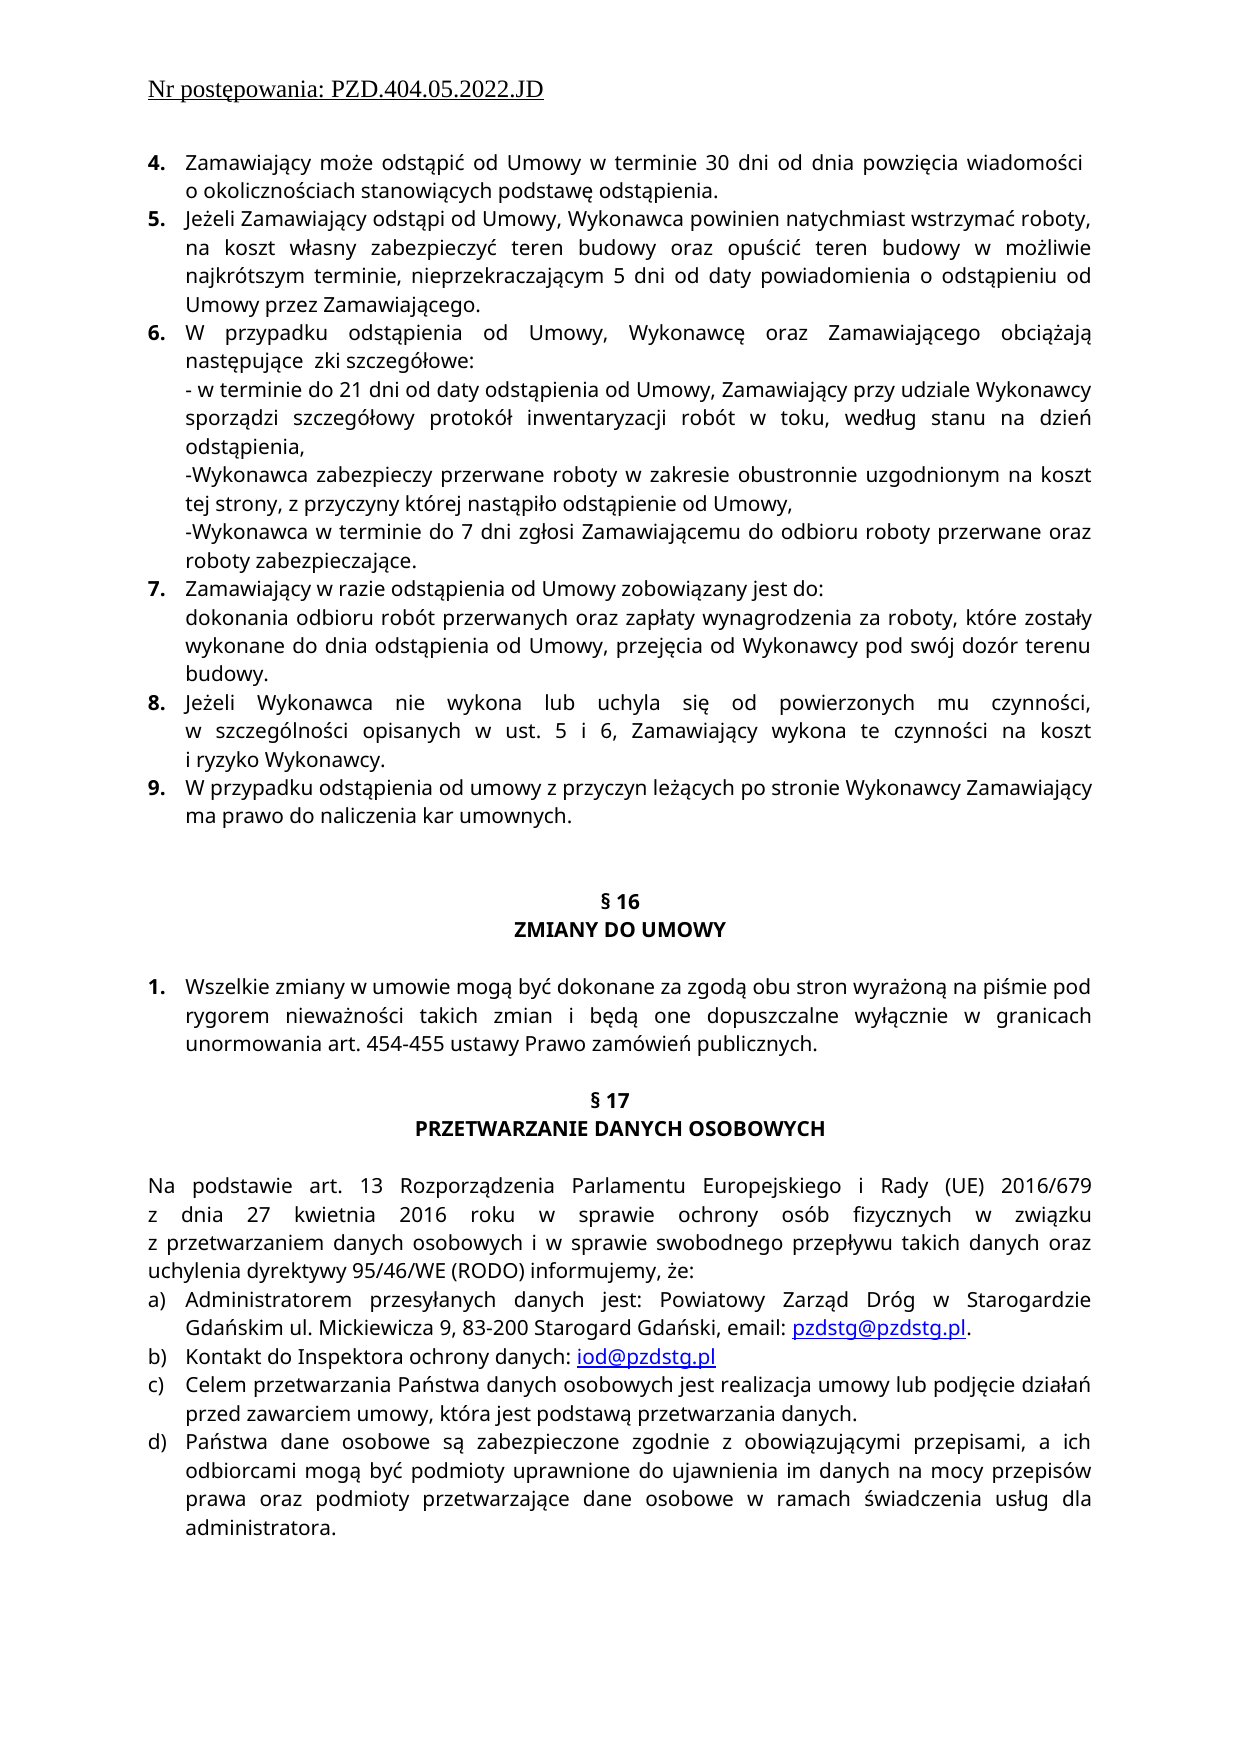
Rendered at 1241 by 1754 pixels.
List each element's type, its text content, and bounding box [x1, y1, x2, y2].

list Zamawiający może odstąpić od Umowy w terminie 30 dni od dnia powzięcia wiadomości o okolicznościach stanowiących podstawę odstąpienia. [148, 148, 1093, 204]
text - w terminie do 21 dni od daty odstąpienia od Umowy, Zamawiający przy udziale Wykonawcy sporządzi szczegółowy protokół inwentaryzacji robót w toku, według stanu na dzień odstąpienia, [185, 375, 1093, 460]
list Jeżeli Wykonawca nie wykona lub uchyla się od powierzonych mu czynności, w szczególności opisanych w ust. 5 i 6, Zamawiający wykona te czynności na koszt i ryzyko Wykonawcy. [148, 688, 1093, 773]
list Jeżeli Zamawiający odstąpi od Umowy, Wykonawca powinien natychmiast wstrzymać roboty, na koszt własny zabezpieczyć teren budowy oraz opuścić teren budowy w możliwie najkrótszym terminie, nieprzekraczającym 5 dni od daty powiadomienia o odstąpieniu od Umowy przez Zamawiającego. [148, 204, 1093, 318]
text PRZETWARZANIE DANYCH OSOBOWYCH [148, 1114, 1093, 1143]
list W przypadku odstąpienia od Umowy, Wykonawcę oraz Zamawiającego obciążają następujące zki szczegółowe: [148, 318, 1093, 375]
text dokonania odbioru robót przerwanych oraz zapłaty wynagrodzenia za roboty, które zostały wykonane do dnia odstąpienia od Umowy, przejęcia od Wykonawcy pod swój dozór terenu budowy. [185, 603, 1093, 688]
list Kontakt do Inspektora ochrony danych: iod@pzdstg.pl [148, 1342, 1093, 1370]
list Celem przetwarzania Państwa danych osobowych jest realizacja umowy lub podjęcie działań przed zawarciem umowy, która jest podstawą przetwarzania danych. [148, 1370, 1093, 1427]
text -Wykonawca zabezpieczy przerwane roboty w zakresie obustronnie uzgodnionym na koszt tej strony, z przyczyny której nastąpiło odstąpienie od Umowy, [185, 460, 1093, 517]
list Wszelkie zmiany w umowie mogą być dokonane za zgodą obu stron wyrażoną na piśmie pod rygorem nieważności takich zmian i będą one dopuszczalne wyłącznie w granicach unormowania art. 454-455 ustawy Prawo zamówień publicznych. [148, 972, 1093, 1058]
list W przypadku odstąpienia od umowy z przyczyn leżących po stronie Wykonawcy Zamawiający ma prawo do naliczenia kar umownych. [148, 773, 1093, 830]
list Administratorem przesyłanych danych jest: Powiatowy Zarząd Dróg w Starogardzie Gdańskim ul. Mickiewicza 9, 83-200 Starogard Gdański, email: pzdstg@pzdstg.pl. [148, 1285, 1093, 1342]
text § 17 [554, 1086, 1093, 1114]
text § 16 [148, 887, 1093, 915]
text Na podstawie art. 13 Rozporządzenia Parlamentu Europejskiego i Rady (UE) 2016/679 z dnia 27 kwietnia 2016 roku w sprawie ochrony osób fizycznych w związku z przetwarzaniem danych osobowych i w sprawie swobodnego przepływu takich danych oraz uchylenia dyrektywy 95/46/WE (RODO) informujemy, że: [148, 1171, 1093, 1285]
list Zamawiający w razie odstąpienia od Umowy zobowiązany jest do: [148, 574, 1093, 603]
text ZMIANY DO UMOWY [148, 915, 1093, 944]
list Państwa dane osobowe są zabezpieczone zgodnie z obowiązującymi przepisami, a ich odbiorcami mogą być podmioty uprawnione do ujawnienia im danych na mocy przepisów prawa oraz podmioty przetwarzające dane osobowe w ramach świadczenia usług dla administratora. [148, 1427, 1093, 1541]
text -Wykonawca w terminie do 7 dni zgłosi Zamawiającemu do odbioru roboty przerwane oraz roboty zabezpieczające. [185, 517, 1093, 574]
